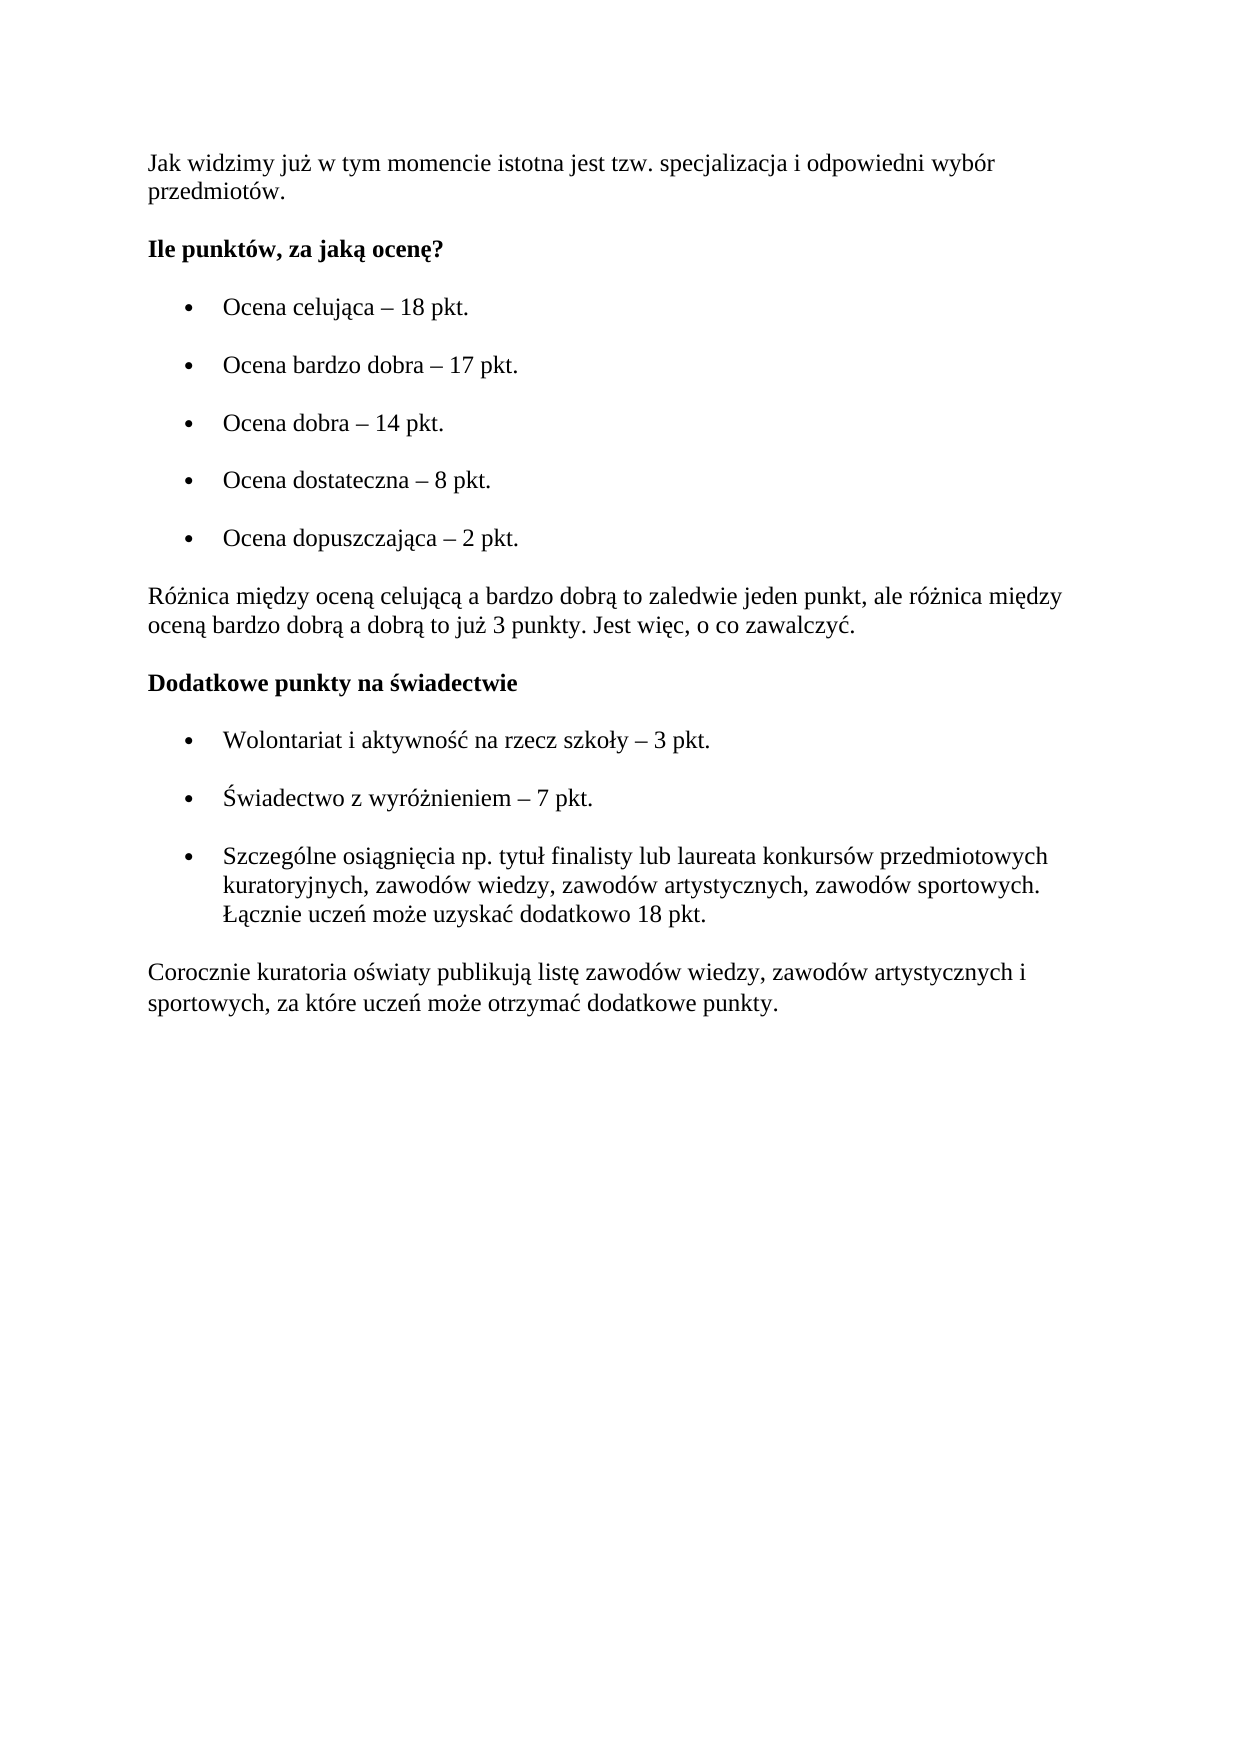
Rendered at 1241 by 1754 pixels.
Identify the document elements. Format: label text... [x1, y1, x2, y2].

list Ocena dopuszczająca – 2 pkt. [185, 523, 1093, 552]
text Różnica między oceną celującą a bardzo dobrą to zaledwie jeden punkt, ale różnica między oceną bardzo dobrą a dobrą to już 3 punkty. Jest więc, o co zawalczyć. Dodatkowe punkty na świadectwie [148, 581, 1093, 696]
list Ocena celująca – 18 pkt. [185, 292, 1093, 321]
text Corocznie kuratoria oświaty publikują listę zawodów wiedzy, zawodów artystycznych i sportowych, za które uczeń może otrzymać dodatkowe punkty. [148, 957, 1093, 1017]
list Ocena dostateczna – 8 pkt. [185, 466, 1093, 494]
list Ocena dobra – 14 pkt. [185, 408, 1093, 436]
list Ocena bardzo dobra – 17 pkt. [185, 350, 1093, 378]
text Jak widzimy już w tym momencie istotna jest tzw. specjalizacja i odpowiedni wybór przedmiotów. Ile punktów, za jaką ocenę? [148, 148, 1093, 263]
list Wolontariat i aktywność na rzecz szkoły – 3 pkt. [185, 726, 1093, 754]
list Świadectwo z wyróżnieniem – 7 pkt. [185, 783, 1093, 812]
list Szczególne osiągnięcia np. tytuł finalisty lub laureata konkursów przedmiotowych kuratoryjnych, zawodów wiedzy, zawodów artystycznych, zawodów sportowych. Łącznie uczeń może uzyskać dodatkowo 18 pkt. [185, 841, 1093, 928]
